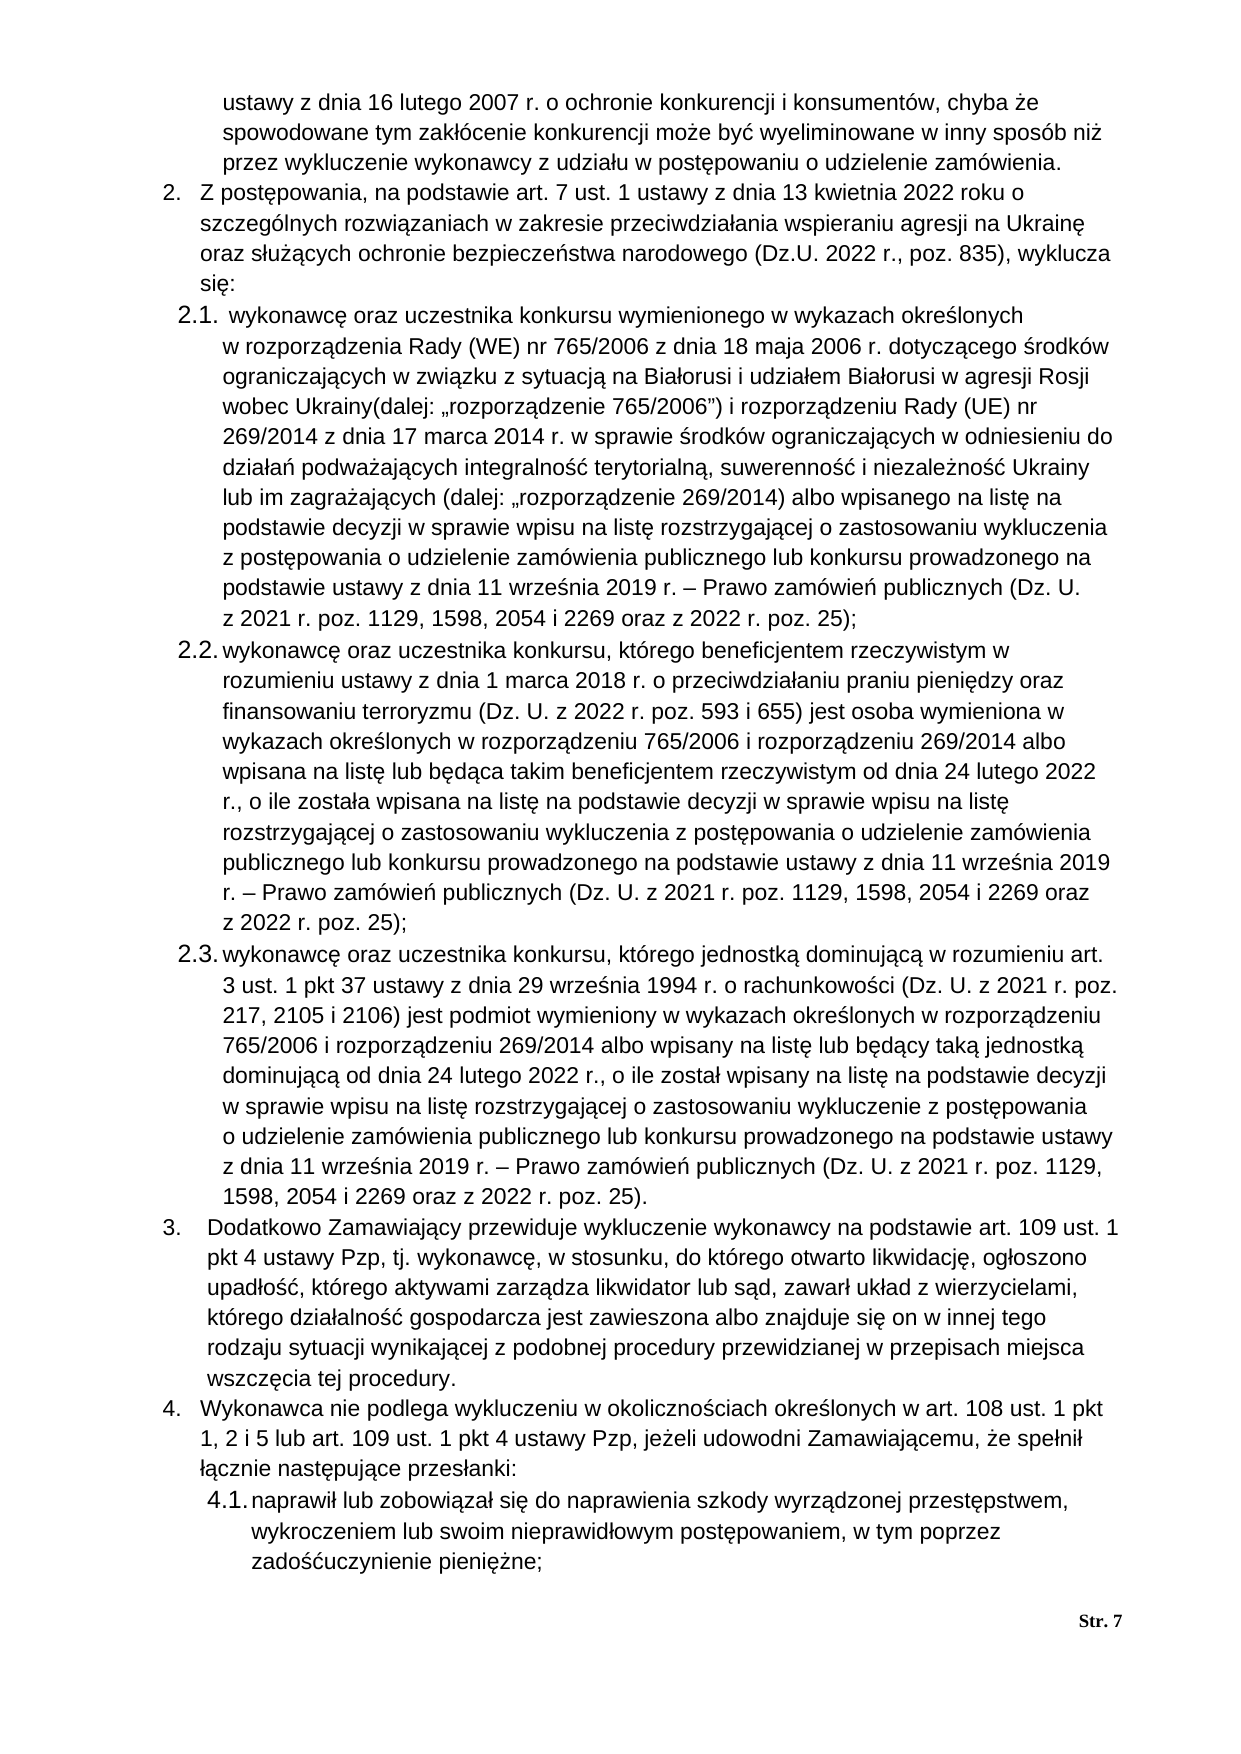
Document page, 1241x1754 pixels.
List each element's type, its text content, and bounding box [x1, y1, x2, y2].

list wykonawcę oraz uczestnika konkursu, którego jednostką dominującą w rozumieniu art. 3 ust. 1 pkt 37 ustawy z dnia 29 września 1994 r. o rachunkowości (Dz. U. z 2021 r. poz. 217, 2105 i 2106) jest podmiot wymieniony w wykazach określonych w rozporządzeniu 765/2006 i rozporządzeniu 269/2014 albo wpisany na listę lub będący taką jednostką dominującą od dnia 24 lutego 2022 r., o ile został wpisany na listę na podstawie decyzji w sprawie wpisu na listę rozstrzygającej o zastosowaniu wykluczenie z postępowania o udzielenie zamówienia publicznego lub konkursu prowadzonego na podstawie ustawy z dnia 11 września 2019 r. – Prawo zamówień publicznych (Dz. U. z 2021 r. poz. 1129, 1598, 2054 i 2269 oraz z 2022 r. poz. 25). [177, 939, 1122, 1210]
list Z postępowania, na podstawie art. 7 ust. 1 ustawy z dnia 13 kwietnia 2022 roku o szczególnych rozwiązaniach w zakresie przeciwdziałania wspieraniu agresji na Ukrainę oraz służących ochronie bezpieczeństwa narodowego (Dz.U. 2022 r., poz. 835), wyklucza się: [162, 179, 1122, 296]
list naprawił lub zobowiązał się do naprawienia szkody wyrządzonej przestępstwem, wykroczeniem lub swoim nieprawidłowym postępowaniem, w tym poprzez zadośćuczynienie pieniężne; [207, 1485, 1122, 1574]
list Wykonawca nie podlega wykluczeniu w okolicznościach określonych w art. 108 ust. 1 pkt 1, 2 i 5 lub art. 109 ust. 1 pkt 4 ustawy Pzp, jeżeli udowodni Zamawiającemu, że spełnił łącznie następujące przesłanki: [162, 1395, 1122, 1482]
list Dodatkowo Zamawiający przewiduje wykluczenie wykonawcy na podstawie art. 109 ust. 1 pkt 4 ustawy Pzp, tj. wykonawcę, w stosunku, do którego otwarto likwidację, ogłoszono upadłość, którego aktywami zarządza likwidator lub sąd, zawarł układ z wierzycielami, którego działalność gospodarcza jest zawieszona albo znajduje się on w innej tego rodzaju sytuacji wynikającej z podobnej procedury przewidzianej w przepisach miejsca wszczęcia tej procedury. [162, 1213, 1122, 1391]
list wykonawcę oraz uczestnika konkursu wymienionego w wykazach określonych w rozporządzenia Rady (WE) nr 765/2006 z dnia 18 maja 2006 r. dotyczącego środków ograniczających w związku z sytuacją na Białorusi i udziałem Białorusi w agresji Rosji wobec Ukrainy(dalej: „rozporządzenie 765/2006”) i rozporządzeniu Rady (UE) nr 269/2014 z dnia 17 marca 2014 r. w sprawie środków ograniczających w odniesieniu do działań podważających integralność terytorialną, suwerenność i niezależność Ukrainy lub im zagrażających (dalej: „rozporządzenie 269/2014) albo wpisanego na listę na podstawie decyzji w sprawie wpisu na listę rozstrzygającej o zastosowaniu wykluczenia z postępowania o udzielenie zamówienia publicznego lub konkursu prowadzonego na podstawie ustawy z dnia 11 września 2019 r. – Prawo zamówień publicznych (Dz. U. z 2021 r. poz. 1129, 1598, 2054 i 2269 oraz z 2022 r. poz. 25); [177, 300, 1122, 631]
list wykonawcę oraz uczestnika konkursu, którego beneficjentem rzeczywistym w rozumieniu ustawy z dnia 1 marca 2018 r. o przeciwdziałaniu praniu pieniędzy oraz finansowaniu terroryzmu (Dz. U. z 2022 r. poz. 593 i 655) jest osoba wymieniona w wykazach określonych w rozporządzeniu 765/2006 i rozporządzeniu 269/2014 albo wpisana na listę lub będąca takim beneficjentem rzeczywistym od dnia 24 lutego 2022 r., o ile została wpisana na listę na podstawie decyzji w sprawie wpisu na listę rozstrzygającej o zastosowaniu wykluczenia z postępowania o udzielenie zamówienia publicznego lub konkursu prowadzonego na podstawie ustawy z dnia 11 września 2019 r. – Prawo zamówień publicznych (Dz. U. z 2021 r. poz. 1129, 1598, 2054 i 2269 oraz z 2022 r. poz. 25); [177, 635, 1122, 935]
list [177, 89, 1122, 175]
